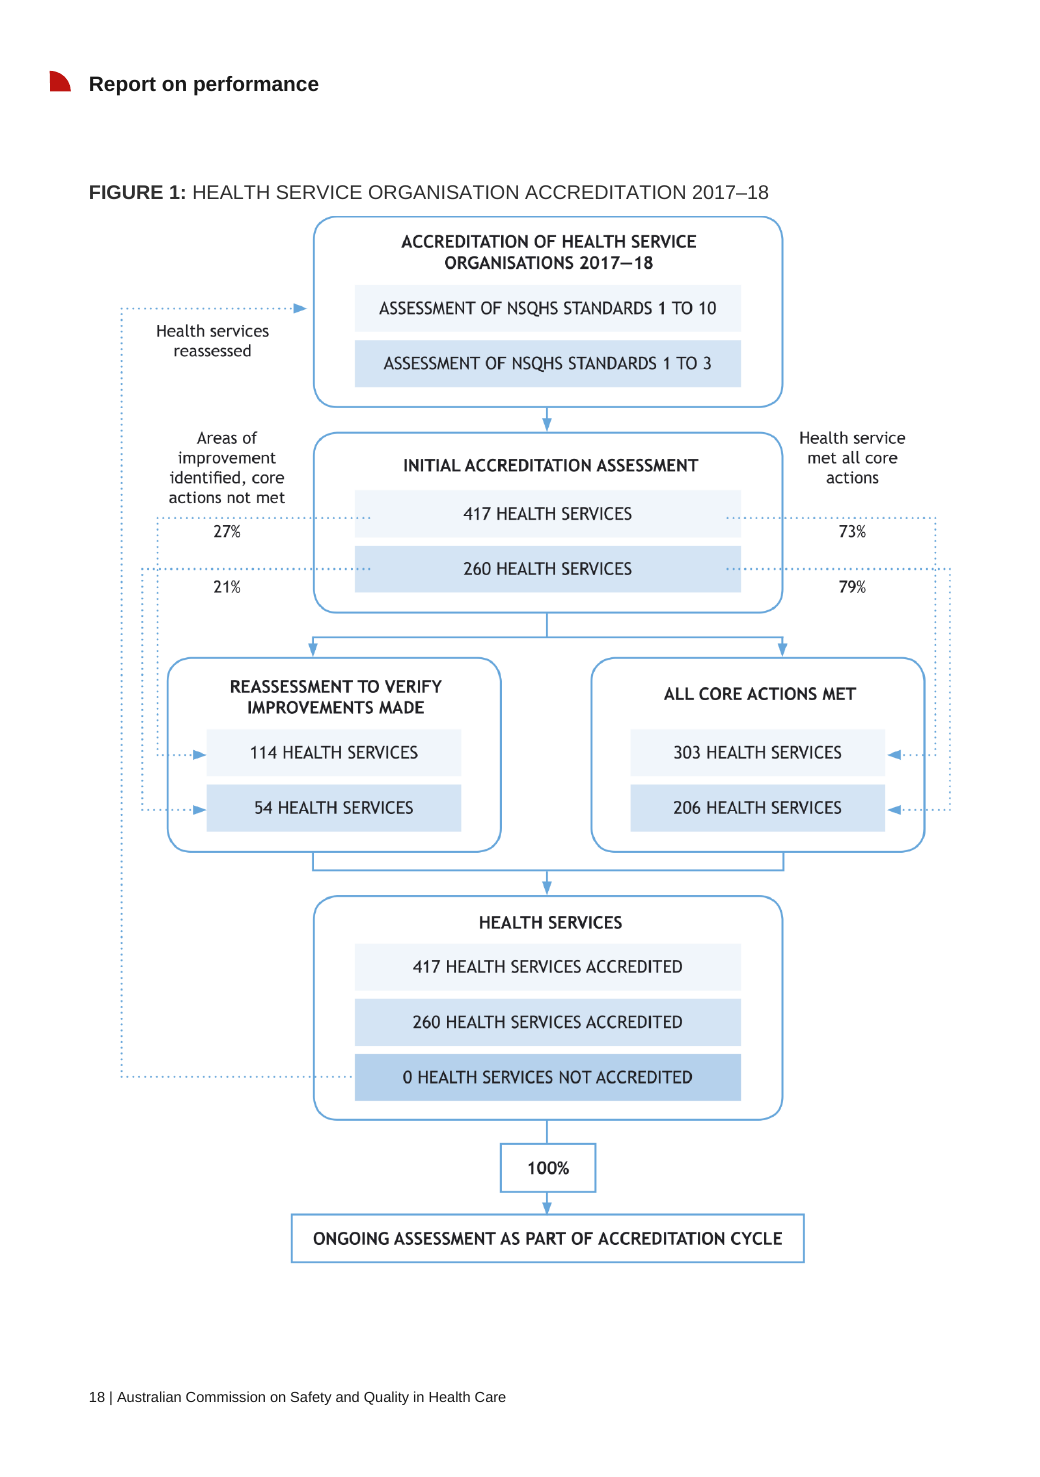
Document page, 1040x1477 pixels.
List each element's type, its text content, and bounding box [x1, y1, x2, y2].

picture [88, 216, 951, 1265]
title Health service organisation accreditation 2017–18 [89, 178, 951, 203]
